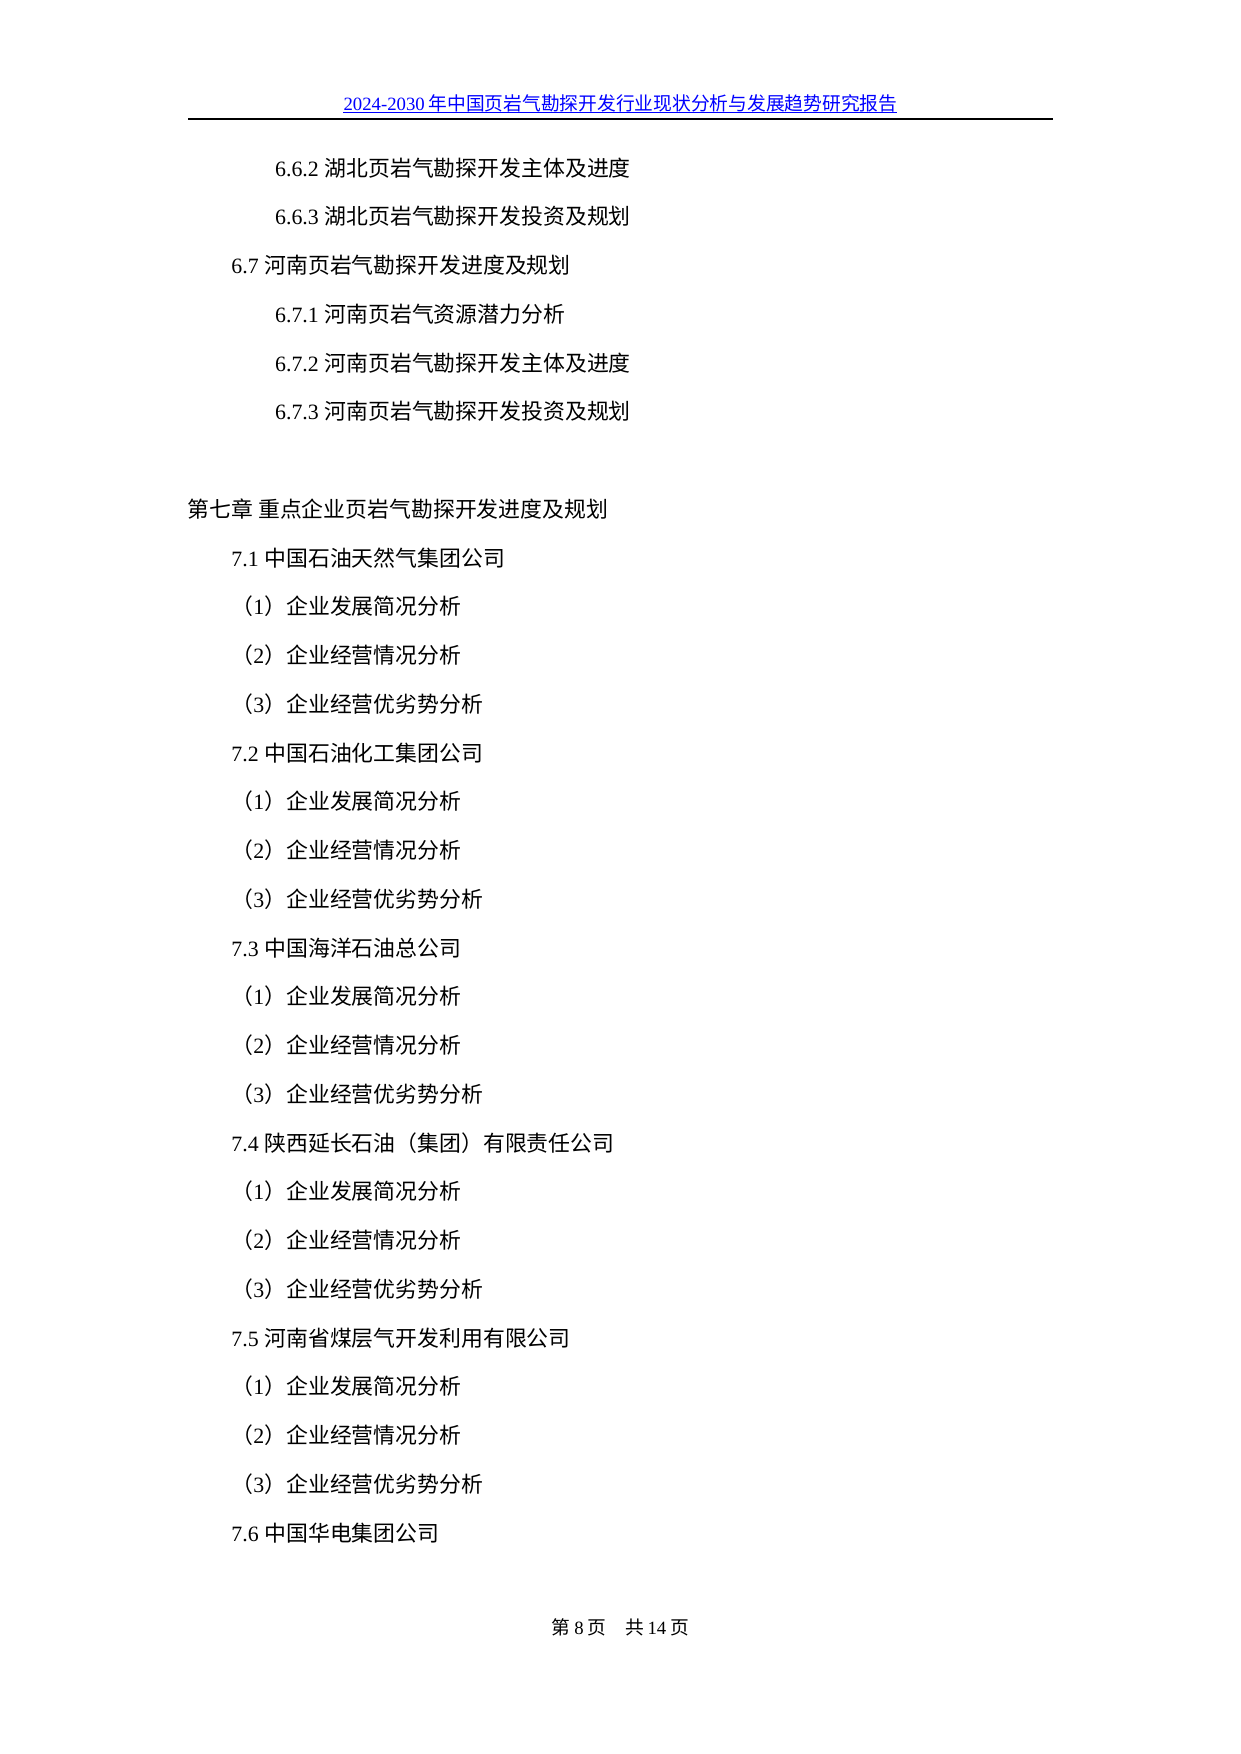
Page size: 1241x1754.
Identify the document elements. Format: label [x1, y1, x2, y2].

text [187, 150, 1053, 1548]
